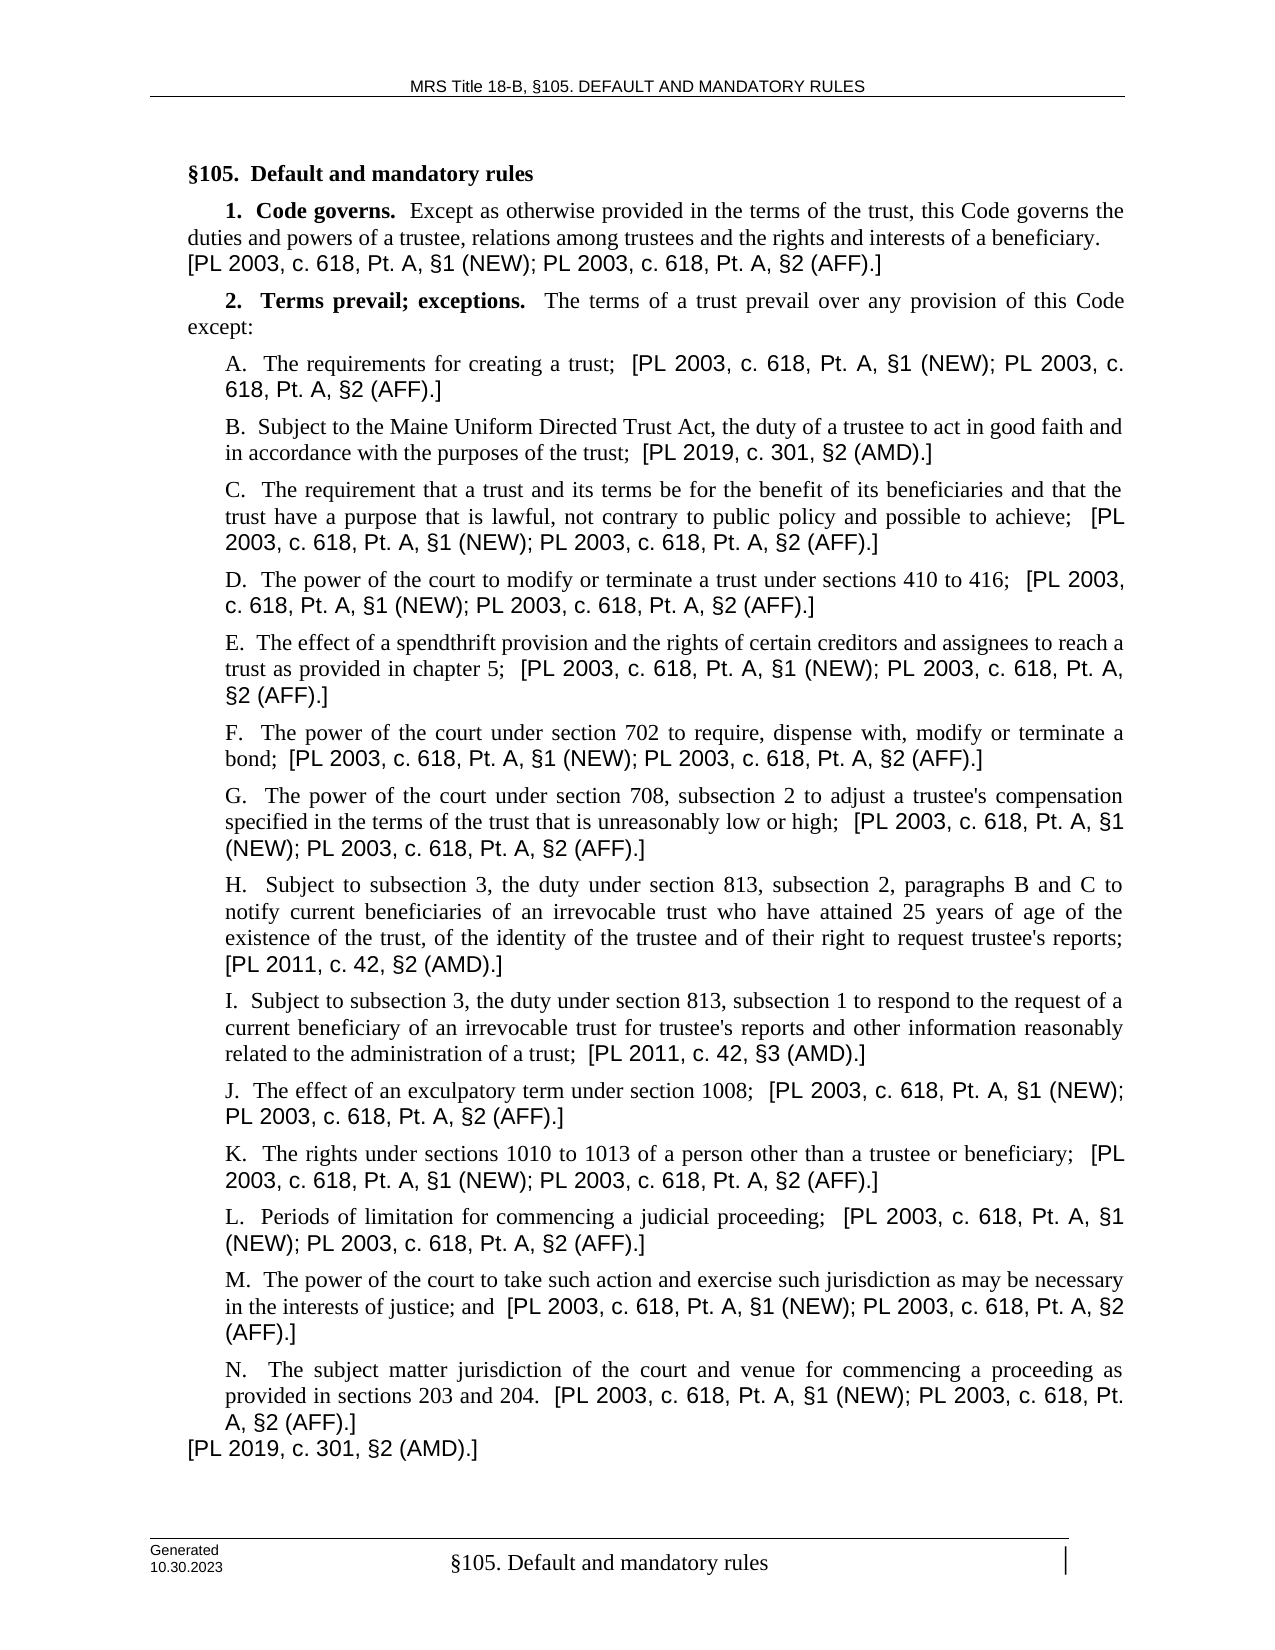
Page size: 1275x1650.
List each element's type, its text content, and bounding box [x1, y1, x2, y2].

text §105. Default and mandatory rules [187, 160, 1125, 187]
text B. Subject to the Maine Uniform Directed Trust Act, the duty of a trustee to act in good faith and in accordance with the purposes of the trust; [PL 2019, c. 301, §2 (AMD).] [225, 413, 1125, 466]
text 1. Code governs. Except as otherwise provided in the terms of the trust, this Code governs the duties and powers of a trustee, relations among trustees and the rights and interests of a beneficiary. [187, 197, 1125, 250]
text D. The power of the court to modify or terminate a trust under sections 410 to 416; [PL 2003, c. 618, Pt. A, §1 (NEW); PL 2003, c. 618, Pt. A, §2 (AFF).] [225, 566, 1125, 619]
text F. The power of the court under section 702 to require, dispense with, modify or terminate a bond; [PL 2003, c. 618, Pt. A, §1 (NEW); PL 2003, c. 618, Pt. A, §2 (AFF).] [225, 719, 1125, 771]
text H. Subject to subsection 3, the duty under section 813, subsection 2, paragraphs B and C to notify current beneficiaries of an irrevocable trust who have attained 25 years of age of the existence of the trust, of the identity of the trustee and of their right to request trustee's reports; [PL 2011, c. 42, §2 (AMD).] [225, 871, 1125, 977]
text C. The requirement that a trust and its terms be for the benefit of its beneficiaries and that the trust have a purpose that is lawful, not contrary to public policy and possible to achieve; [PL 2003, c. 618, Pt. A, §1 (NEW); PL 2003, c. 618, Pt. A, §2 (AFF).] [225, 476, 1125, 555]
text I. Subject to subsection 3, the duty under section 813, subsection 1 to respond to the request of a current beneficiary of an irrevocable trust for trustee's reports and other information reasonably related to the administration of a trust; [PL 2011, c. 42, §3 (AMD).] [225, 987, 1125, 1066]
text A. The requirements for creating a trust; [PL 2003, c. 618, Pt. A, §1 (NEW); PL 2003, c. 618, Pt. A, §2 (AFF).] [225, 350, 1125, 403]
text N. The subject matter jurisdiction of the court and venue for commencing a proceeding as provided in sections 203 and 204. [PL 2003, c. 618, Pt. A, §1 (NEW); PL 2003, c. 618, Pt. A, §2 (AFF).] [225, 1356, 1125, 1435]
text E. The effect of a spendthrift provision and the rights of certain creditors and assignees to reach a trust as provided in chapter 5; [PL 2003, c. 618, Pt. A, §1 (NEW); PL 2003, c. 618, Pt. A, §2 (AFF).] [225, 629, 1125, 708]
text [PL 2003, c. 618, Pt. A, §1 (NEW); PL 2003, c. 618, Pt. A, §2 (AFF).] [187, 250, 1125, 276]
text J. The effect of an exculpatory term under section 1008; [PL 2003, c. 618, Pt. A, §1 (NEW); PL 2003, c. 618, Pt. A, §2 (AFF).] [225, 1077, 1125, 1130]
text [PL 2019, c. 301, §2 (AMD).] [187, 1435, 1125, 1462]
text K. The rights under sections 1010 to 1013 of a person other than a trustee or beneficiary; [PL 2003, c. 618, Pt. A, §1 (NEW); PL 2003, c. 618, Pt. A, §2 (AFF).] [225, 1140, 1125, 1193]
text G. The power of the court under section 708, subsection 2 to adjust a trustee's compensation specified in the terms of the trust that is unreasonably low or high; [PL 2003, c. 618, Pt. A, §1 (NEW); PL 2003, c. 618, Pt. A, §2 (AFF).] [225, 782, 1125, 861]
text L. Periods of limitation for commencing a judicial proceeding; [PL 2003, c. 618, Pt. A, §1 (NEW); PL 2003, c. 618, Pt. A, §2 (AFF).] [225, 1203, 1125, 1256]
text M. The power of the court to take such action and exercise such jurisdiction as may be necessary in the interests of justice; and [PL 2003, c. 618, Pt. A, §1 (NEW); PL 2003, c. 618, Pt. A, §2 (AFF).] [225, 1267, 1125, 1346]
text 2. Terms prevail; exceptions. The terms of a trust prevail over any provision of this Code except: [187, 287, 1125, 339]
